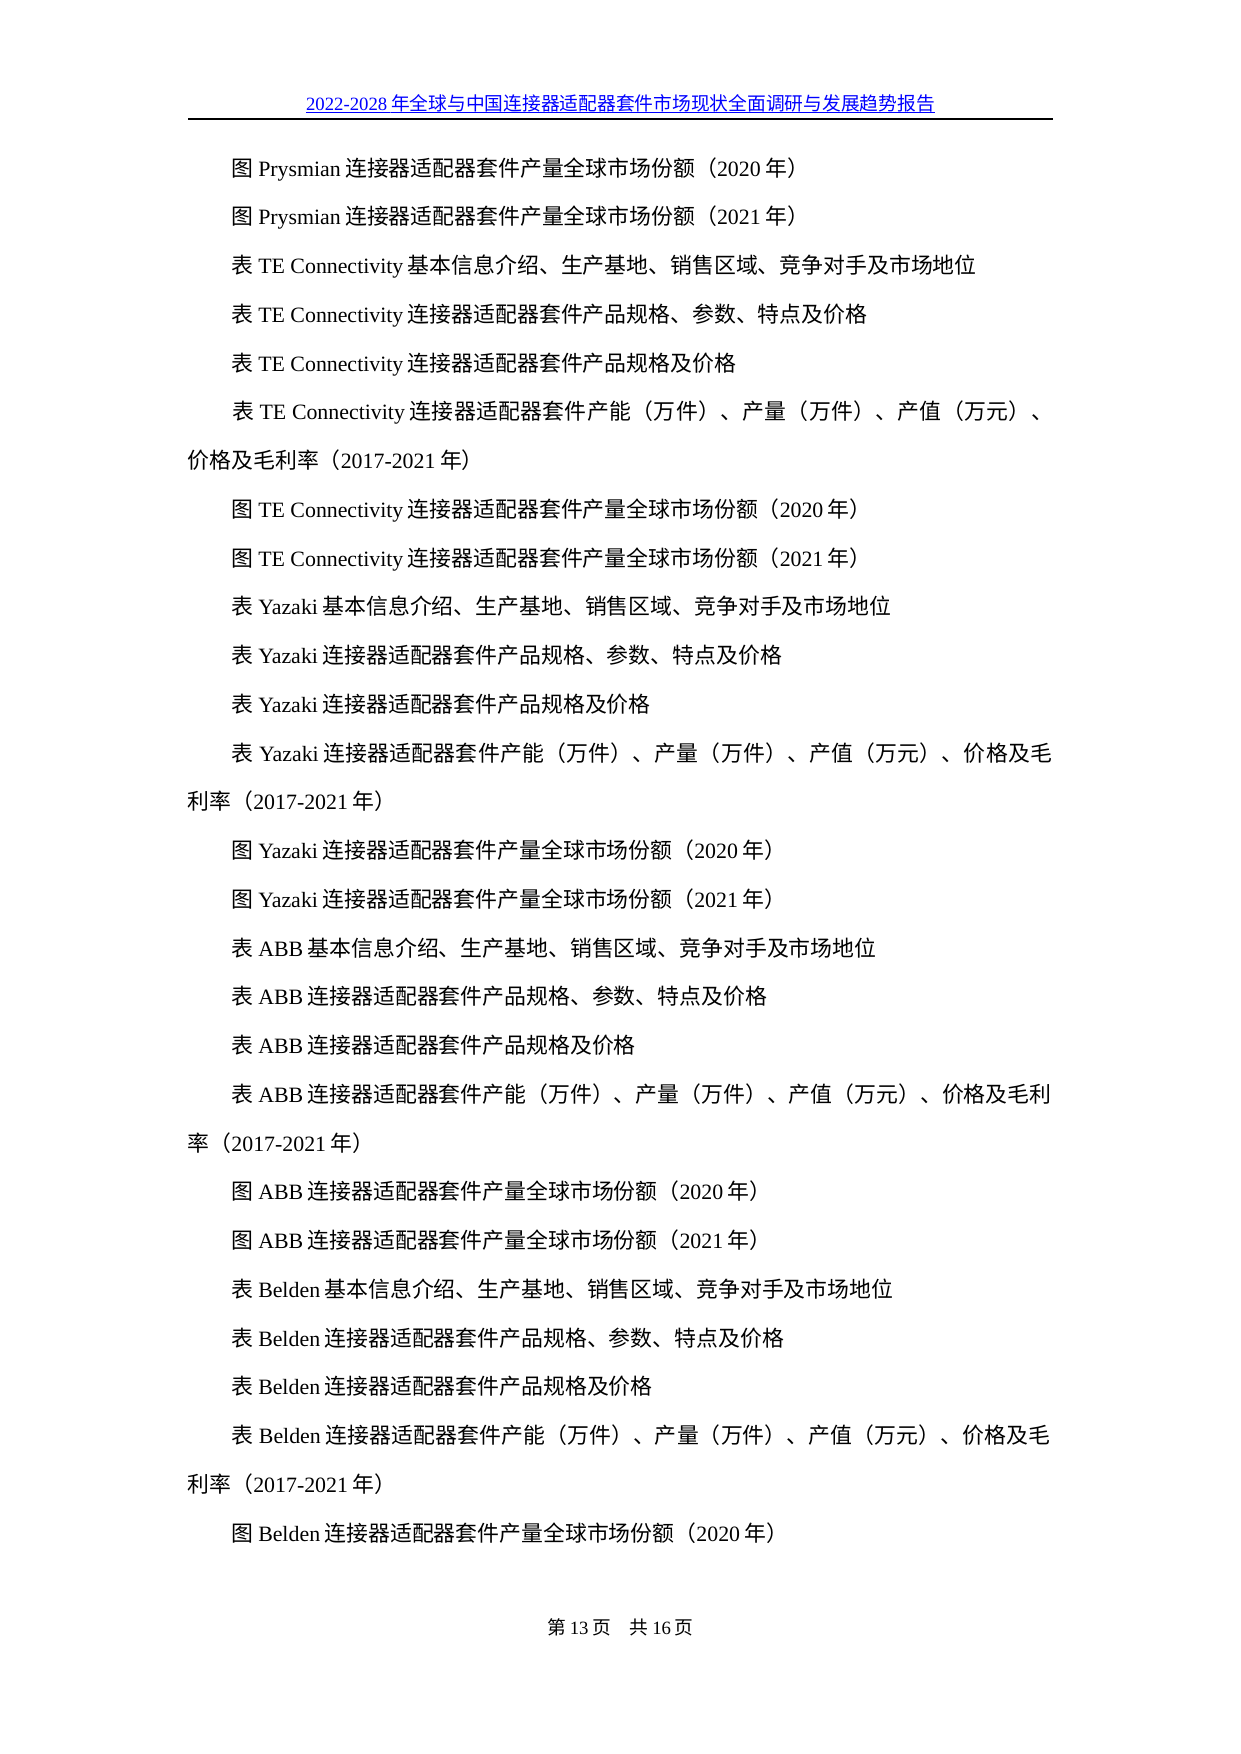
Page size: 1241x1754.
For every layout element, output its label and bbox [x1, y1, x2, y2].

text [187, 150, 1053, 1548]
